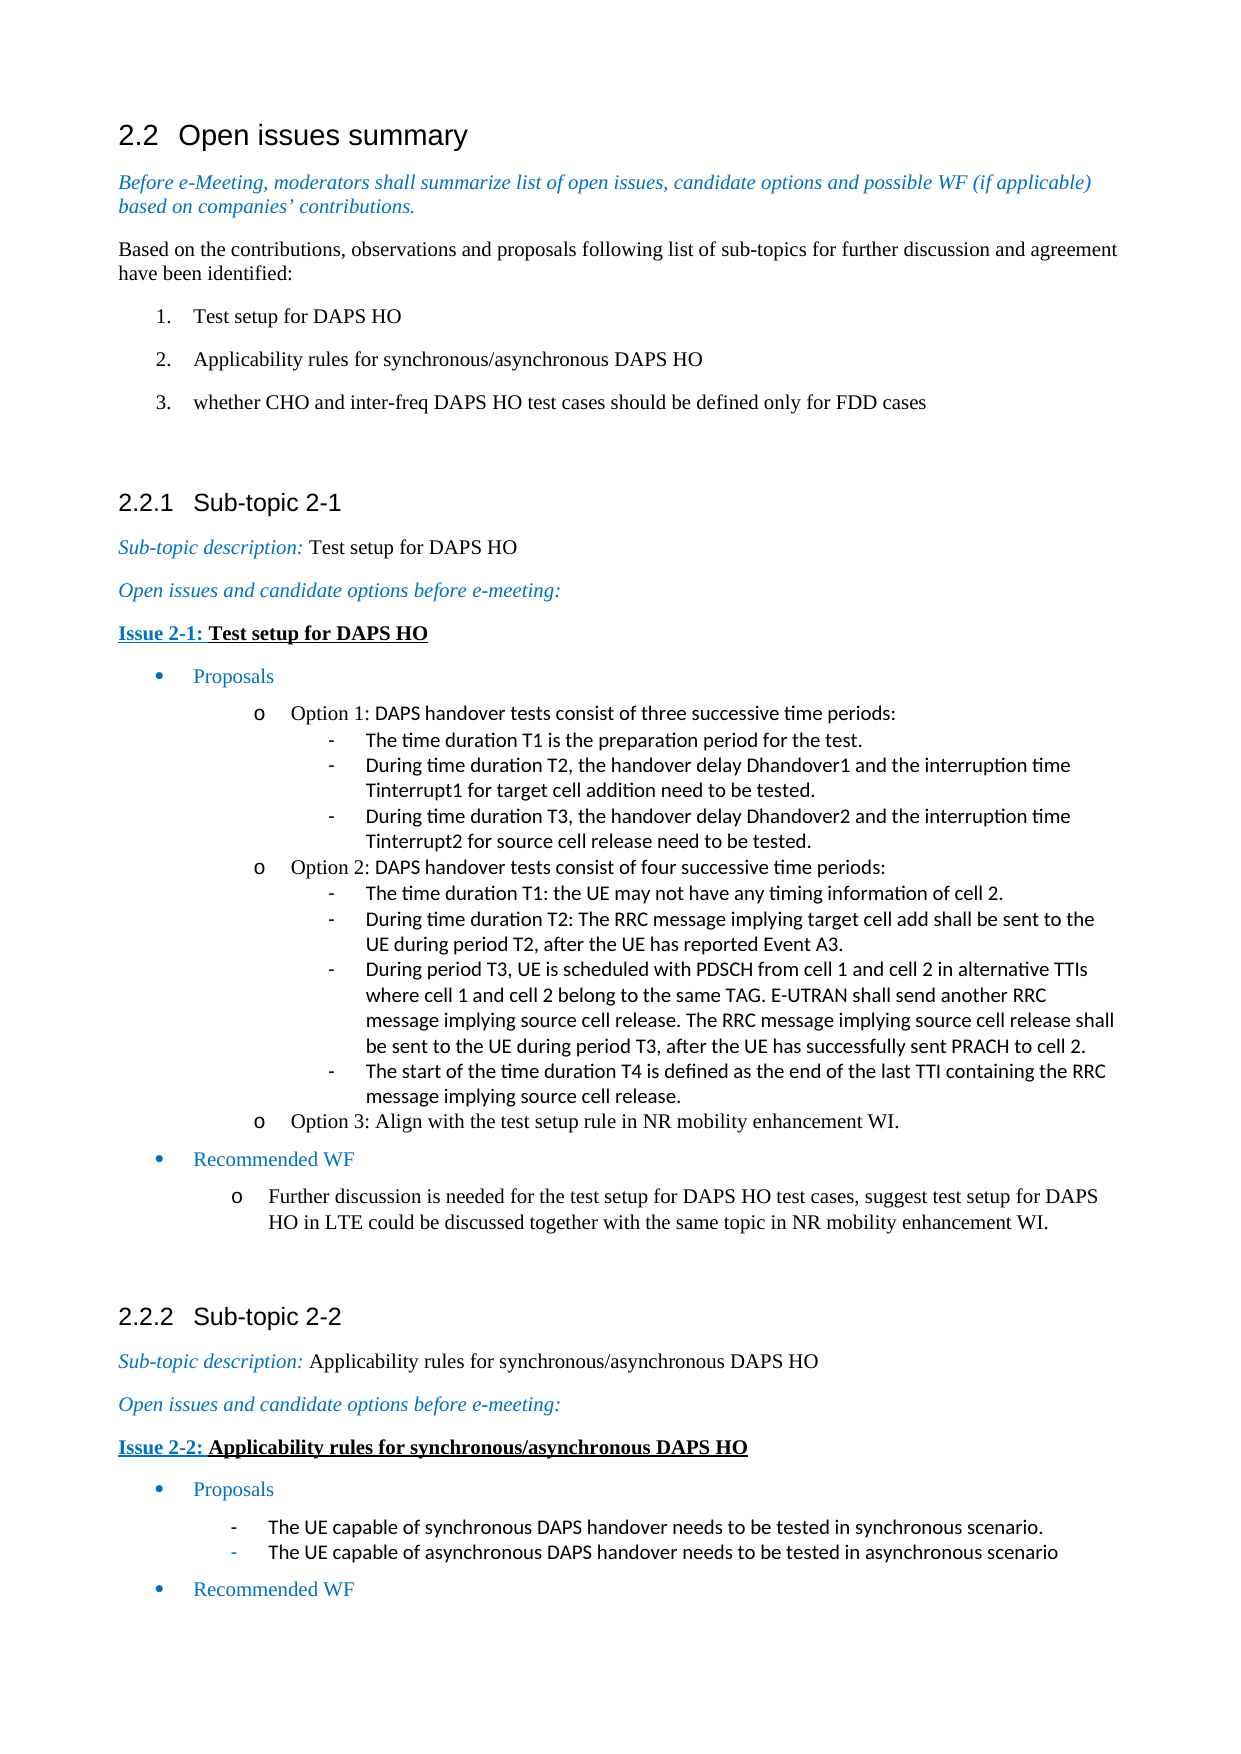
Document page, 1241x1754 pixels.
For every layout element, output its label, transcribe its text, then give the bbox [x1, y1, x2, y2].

list Test setup for DAPS HO [156, 304, 1122, 328]
text Open issues and candidate options before e-meeting: [118, 1392, 1122, 1416]
list During time duration T2, the handover delay Dhandover1 and the interruption time Tinterrupt1 for target cell addition need to be tested. [328, 752, 1122, 803]
list Further discussion is needed for the test setup for DAPS HO test cases, suggest test setup for DAPS HO in LTE could be discussed together with the same topic in NR mobility enhancement WI. [231, 1184, 1122, 1234]
text Issue 2-1: Test setup for DAPS HO [118, 621, 1122, 645]
list Option 1: DAPS handover tests consist of three successive time periods: [253, 700, 1122, 727]
list Recommended WF [156, 1577, 1122, 1601]
text Based on the contributions, observations and proposals following list of sub-topics for further discussion and agreement have been identified: [118, 237, 1122, 285]
list During time duration T3, the handover delay Dhandover2 and the interruption time Tinterrupt2 for source cell release need to be tested. [328, 803, 1122, 854]
text Issue 2-2: Applicability rules for synchronous/asynchronous DAPS HO [118, 1434, 1122, 1459]
list Proposals [156, 1477, 1122, 1501]
list During period T3, UE is scheduled with PDSCH from cell 1 and cell 2 in alternative TTIs where cell 1 and cell 2 belong to the same TAG. E-UTRAN shall send another RRC message implying source cell release. The RRC message implying source cell release shall be sent to the UE during period T3, after the UE has successfully sent PRACH to cell 2. [328, 957, 1122, 1058]
list Applicability rules for synchronous/asynchronous DAPS HO [156, 347, 1122, 371]
list Recommended WF [156, 1147, 1122, 1171]
text Sub-topic description: Test setup for DAPS HO [118, 535, 1122, 559]
subtitle Open issues summary [118, 118, 1122, 152]
list The time duration T1 is the preparation period for the test. [328, 727, 1122, 752]
list The UE capable of asynchronous DAPS handover needs to be tested in asynchronous scenario [231, 1539, 1122, 1565]
subtitle Sub-topic 2-2 [118, 1301, 1122, 1330]
list Proposals [156, 664, 1122, 688]
list The UE capable of synchronous DAPS handover needs to be tested in synchronous scenario. [231, 1514, 1122, 1539]
list The start of the time duration T4 is defined as the end of the last TTI containing the RRC message implying source cell release. [328, 1058, 1122, 1109]
text Sub-topic description: Applicability rules for synchronous/asynchronous DAPS HO [118, 1349, 1122, 1373]
list The time duration T1: the UE may not have any timing information of cell 2. [328, 880, 1122, 906]
text Open issues and candidate options before e-meeting: [118, 578, 1122, 602]
list Option 2: DAPS handover tests consist of four successive time periods: [253, 854, 1122, 880]
list whether CHO and inter-freq DAPS HO test cases should be defined only for FDD cases [156, 390, 1122, 414]
list During time duration T2: The RRC message implying target cell add shall be sent to the UE during period T2, after the UE has reported Event A3. [328, 906, 1122, 957]
subtitle Sub-topic 2-1 [118, 488, 1122, 517]
text Before e-Meeting, moderators shall summarize list of open issues, candidate options and possible WF (if applicable) based on companies’ contributions. [118, 170, 1122, 218]
list Option 3: Align with the test setup rule in NR mobility enhancement WI. [253, 1109, 1122, 1135]
